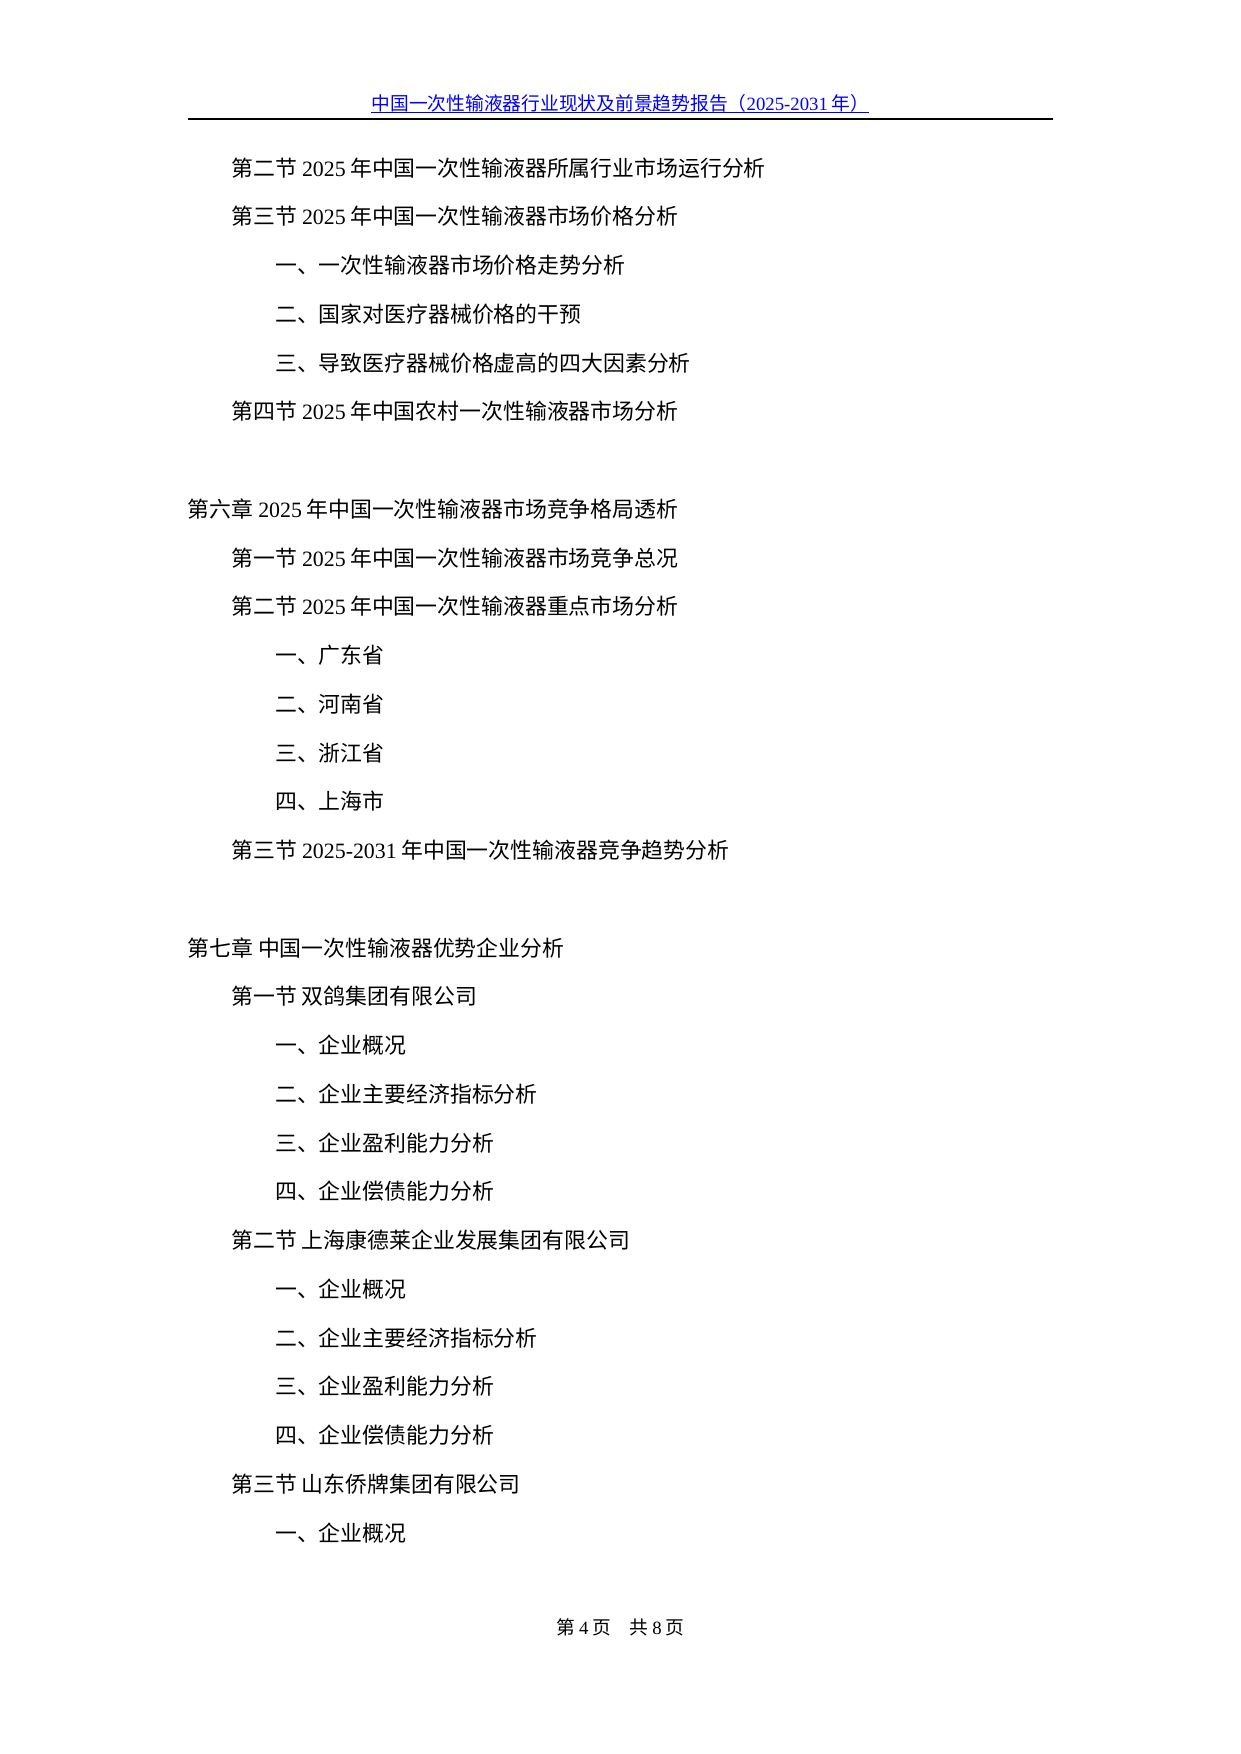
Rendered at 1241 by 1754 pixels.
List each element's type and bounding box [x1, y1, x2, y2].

text [187, 150, 1053, 1548]
